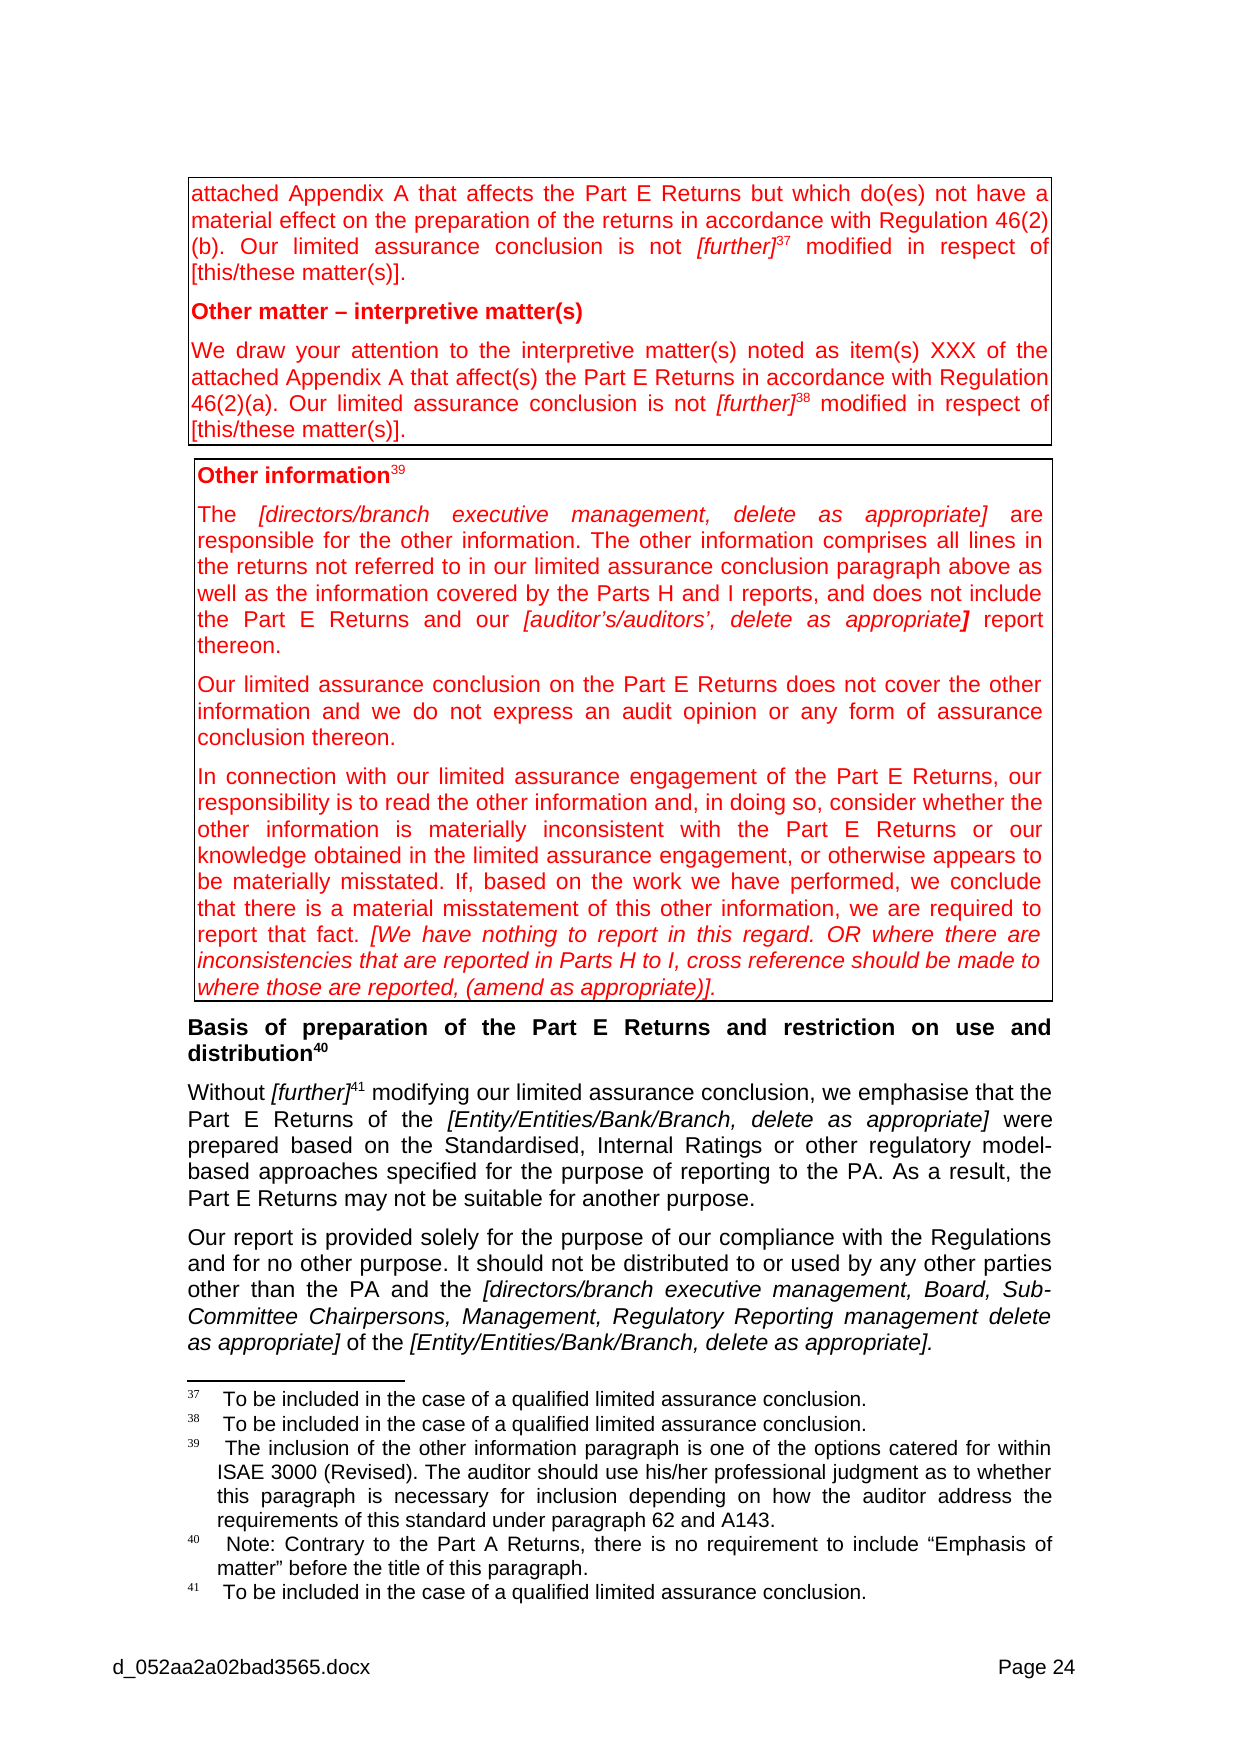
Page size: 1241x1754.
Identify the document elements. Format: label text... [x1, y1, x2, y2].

text In connection with our limited assurance engagement of the Part E Returns, our responsibility is to read the other information and, in doing so, consider whether the other information is materially inconsistent with the Part E Returns or our knowledge obtained in the limited assurance engagement, or otherwise appears to be materially misstated. If, based on the work we have performed, we conclude that there is a material misstatement of this other information, we are required to report that fact. [We have nothing to report in this regard. OR where there are inconsistencies that are reported in Parts H to I, cross reference should be made to where those are reported, (amend as appropriate)]. [195, 759, 1052, 1000]
text Our limited assurance conclusion on the Part E Returns does not cover the other information and we do not express an audit opinion or any form of assurance conclusion thereon. [195, 668, 1052, 750]
text The [directors/branch executive management, delete as appropriate] are responsible for the other information. The other information comprises all lines in the returns not referred to in our limited assurance conclusion paragraph above as well as the information covered by the Parts H and I reports, and does not include the Part E Returns and our [auditor’s/auditors’, delete as appropriate] report thereon. [195, 497, 1052, 659]
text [189, 178, 1051, 286]
text Basis of preparation of the Part E Returns and restriction on use and distribution [187, 1014, 1053, 1067]
text We draw your attention to the interpretive matter(s) noted as item(s) XXX of the attached Appendix A that affect(s) the Part E Returns in accordance with Regulation 46(2)(a). Our limited assurance conclusion is not [further] modified in respect of [this/these matter(s)]. [189, 334, 1051, 444]
text Other information [195, 460, 1052, 488]
text Other matter – interpretive matter(s) [189, 295, 1051, 324]
text Without [further] modifying our limited assurance conclusion, we emphasise that the Part E Returns of the [Entity/Entities/Bank/Branch, delete as appropriate] were prepared based on the Standardised, Internal Ratings or other regulatory model-based approaches specified for the purpose of reporting to the PA. As a result, the Part E Returns may not be suitable for another purpose. [187, 1079, 1053, 1211]
text Our report is provided solely for the purpose of our compliance with the Regulations and for no other purpose. It should not be distributed to or used by any other parties other than the PA and the [directors/branch executive management, Board, Sub-Committee Chairpersons, Management, Regulatory Reporting management delete as appropriate] of the [Entity/Entities/Bank/Branch, delete as appropriate]. [187, 1223, 1053, 1355]
